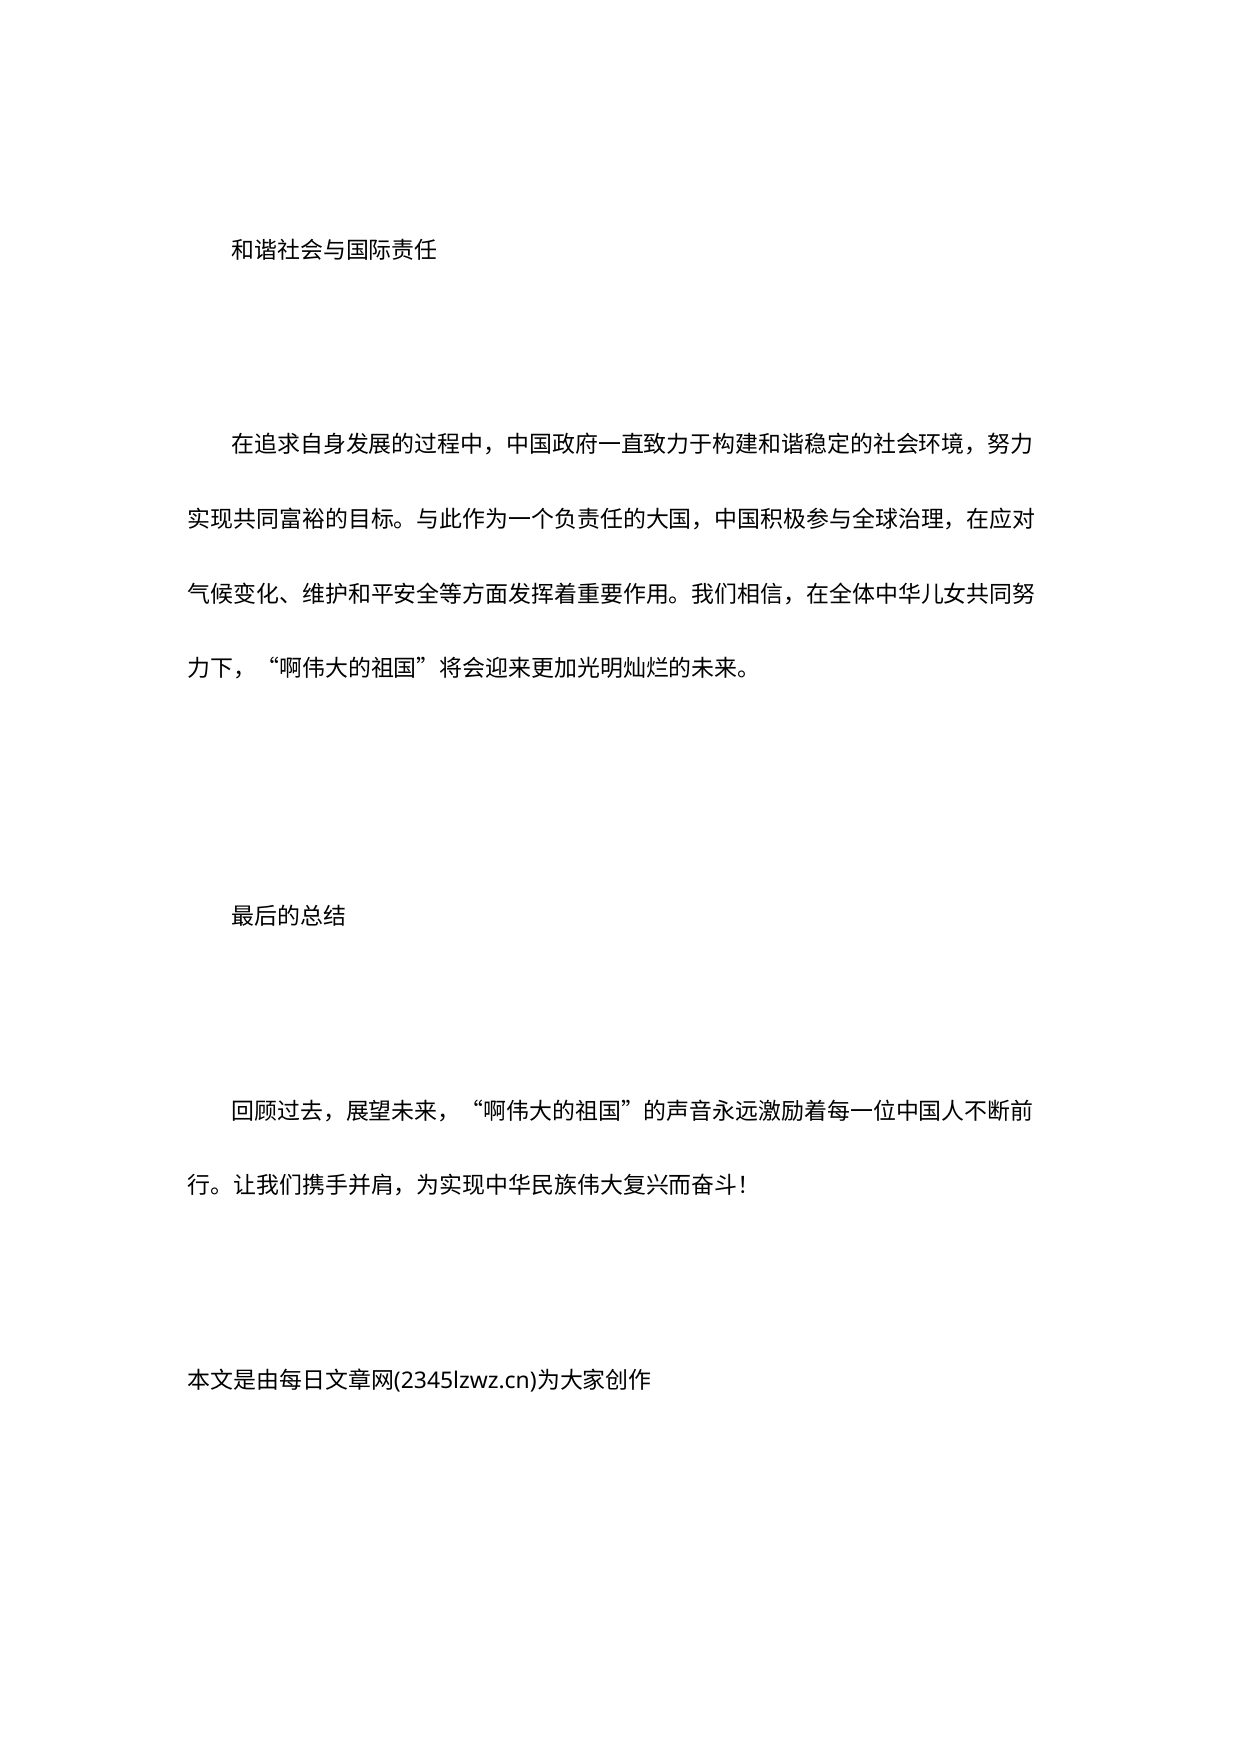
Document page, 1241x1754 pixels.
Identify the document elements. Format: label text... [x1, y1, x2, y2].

text 和谐社会与国际责任 [187, 216, 1053, 281]
text 最后的总结 [187, 882, 1053, 947]
text 本文是由每日文章网(2345lzwz.cn)为大家创作 [187, 1346, 1053, 1411]
text 回顾过去，展望未来，“啊伟大的祖国”的声音永远激励着每一位中国人不断前行。让我们携手并肩，为实现中华民族伟大复兴而奋斗！ [187, 1077, 1053, 1216]
text 在追求自身发展的过程中，中国政府一直致力于构建和谐稳定的社会环境，努力实现共同富裕的目标。与此作为一个负责任的大国，中国积极参与全球治理，在应对气候变化、维护和平安全等方面发挥着重要作用。我们相信，在全体中华儿女共同努力下，“啊伟大的祖国”将会迎来更加光明灿烂的未来。 [187, 410, 1053, 699]
